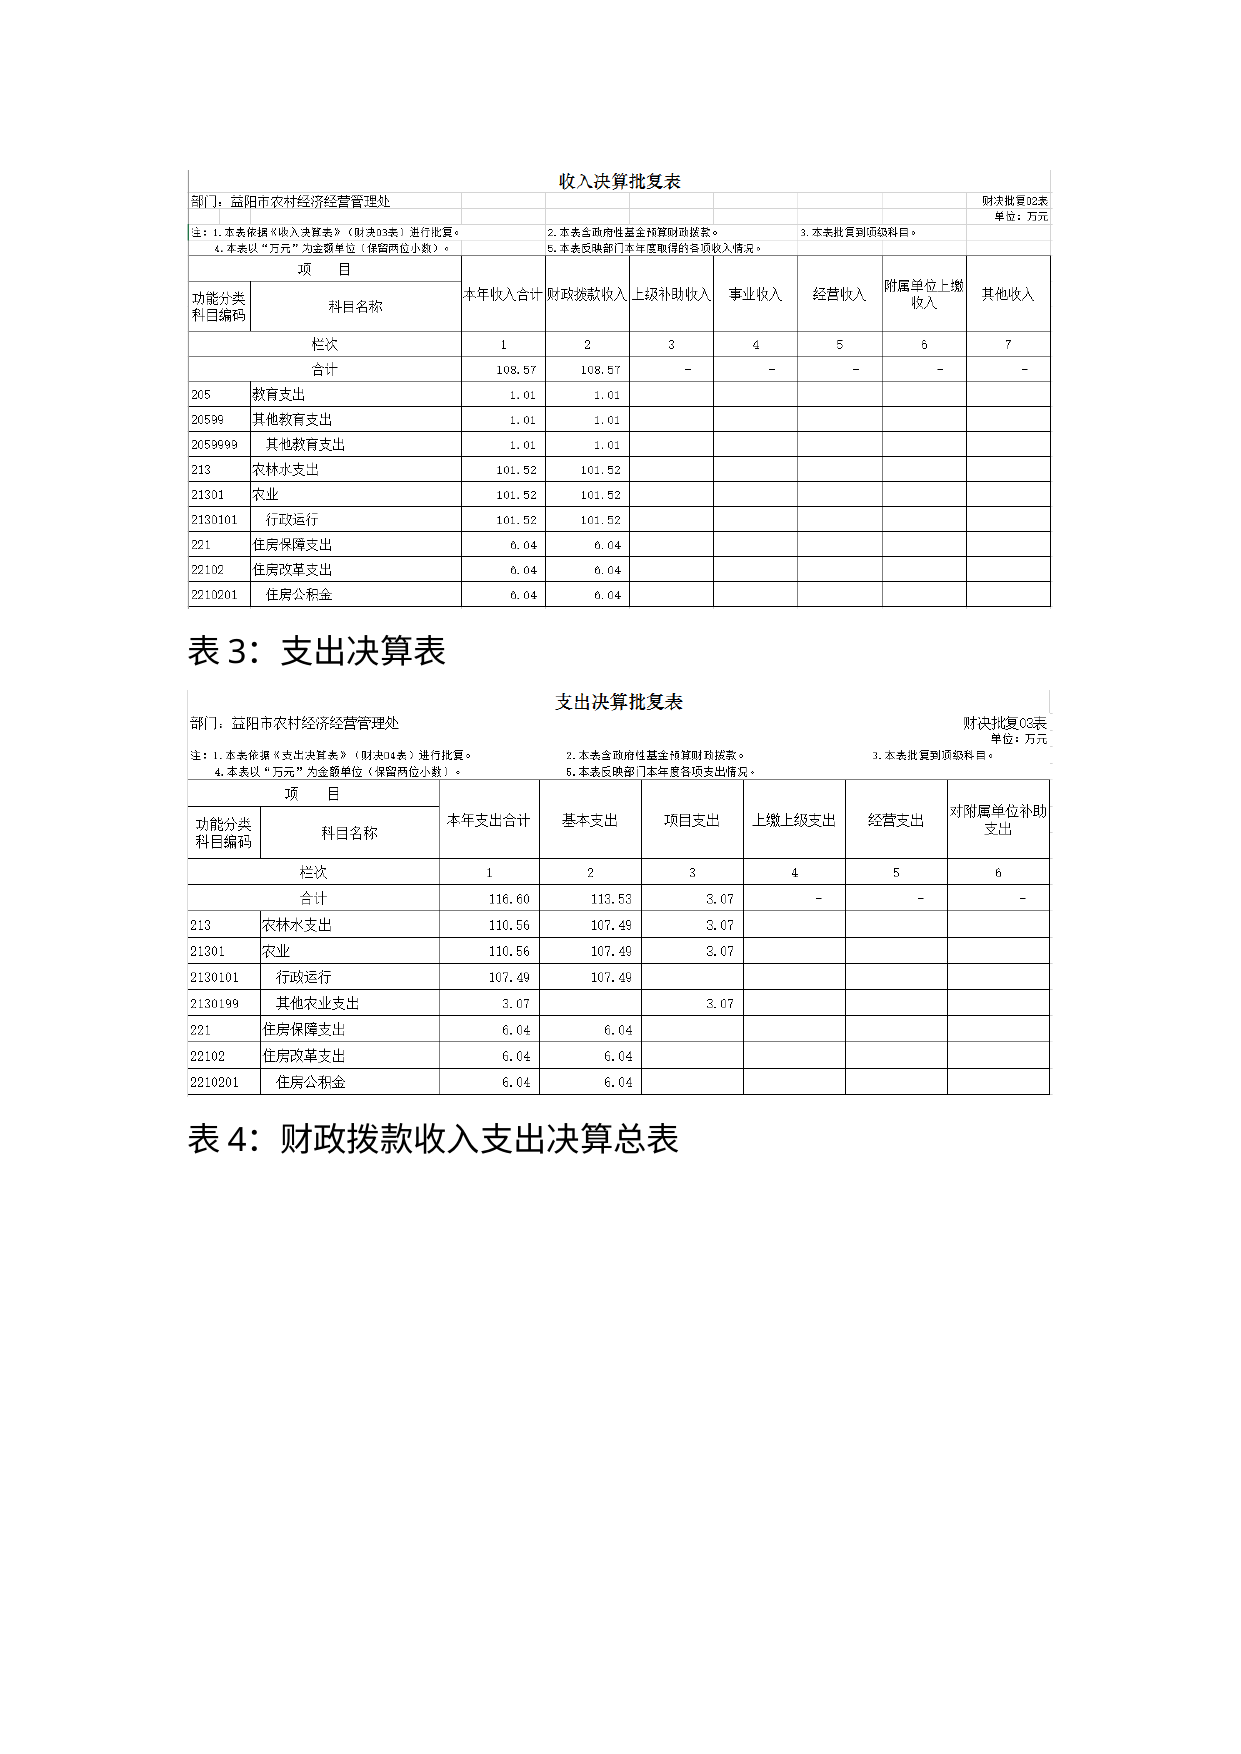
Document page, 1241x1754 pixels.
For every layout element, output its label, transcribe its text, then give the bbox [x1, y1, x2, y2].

picture [187, 690, 1053, 1097]
text 表4：财政拨款收入支出决算总表 [187, 1104, 1053, 1169]
text 表3：支出决算表 [187, 617, 1053, 682]
picture [187, 170, 1053, 609]
